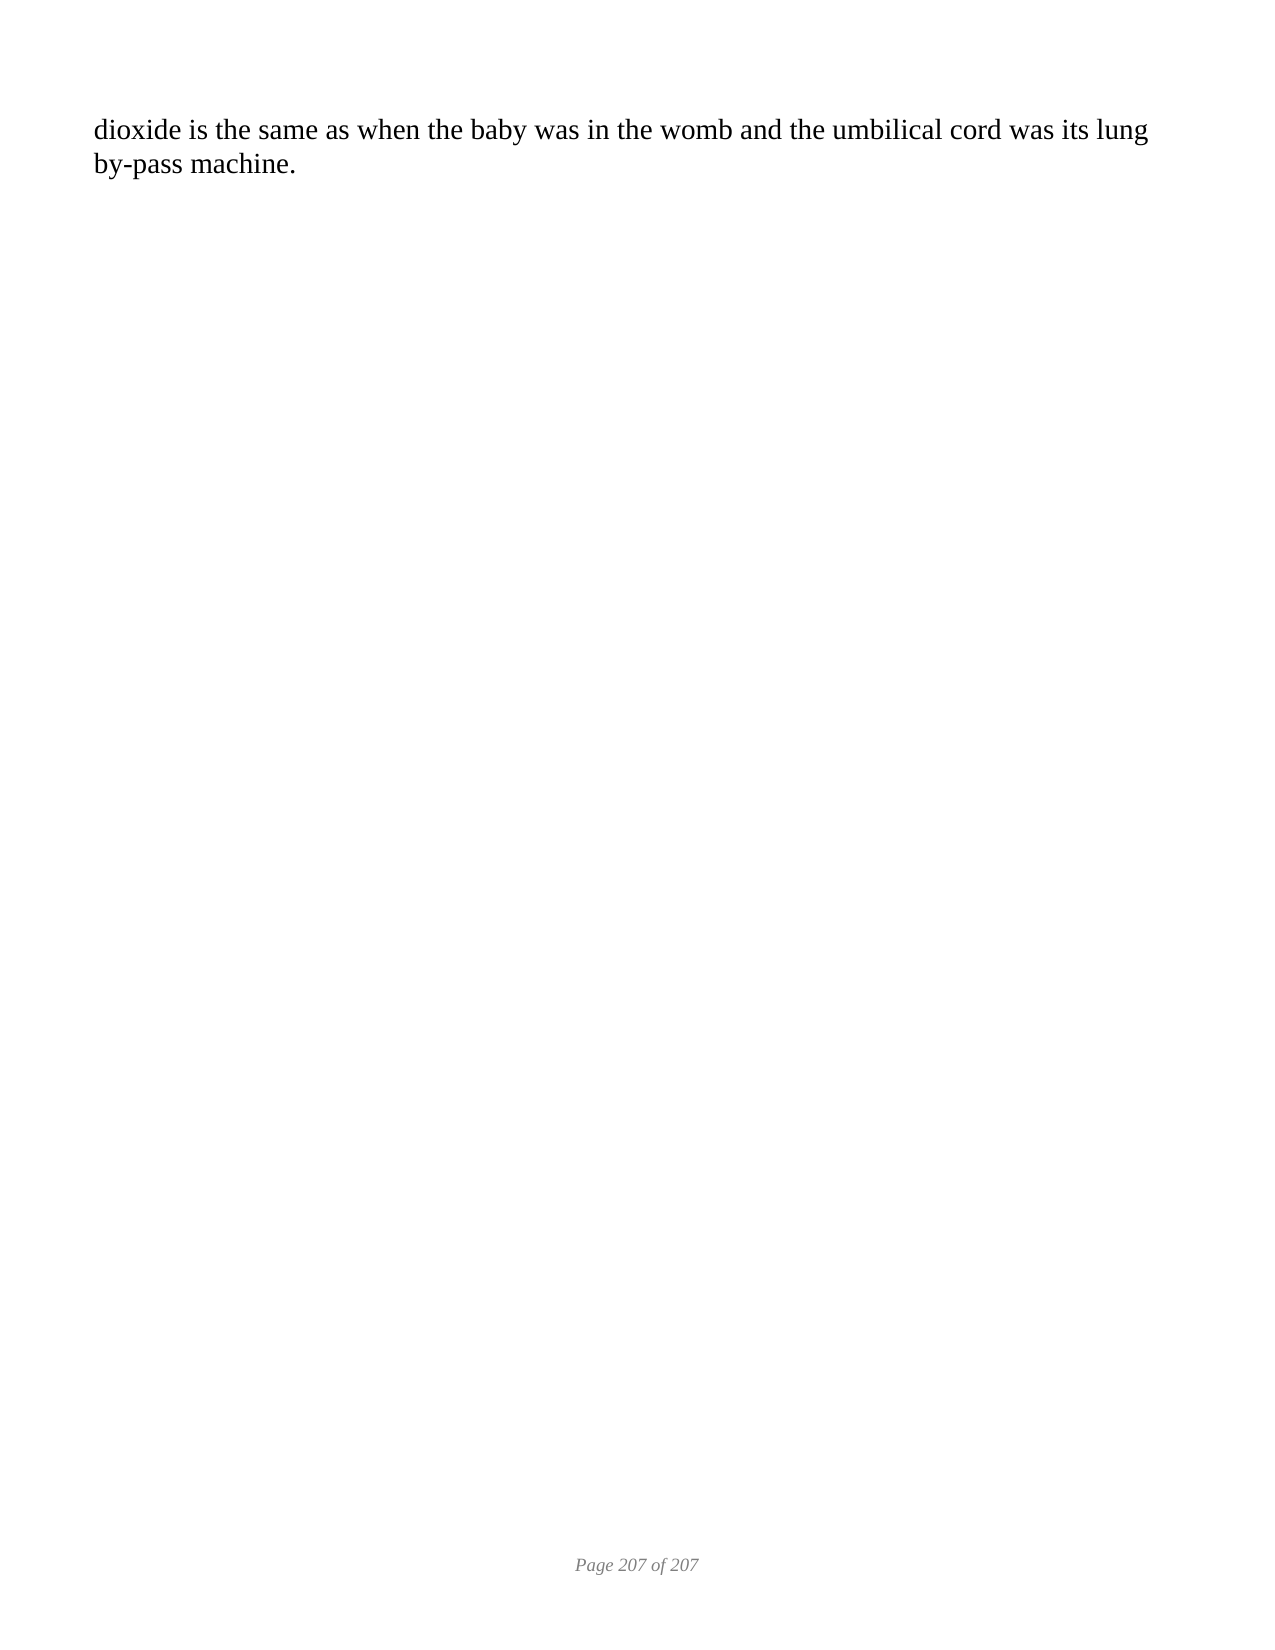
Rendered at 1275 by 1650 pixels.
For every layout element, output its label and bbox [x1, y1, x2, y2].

text [94, 112, 1181, 179]
